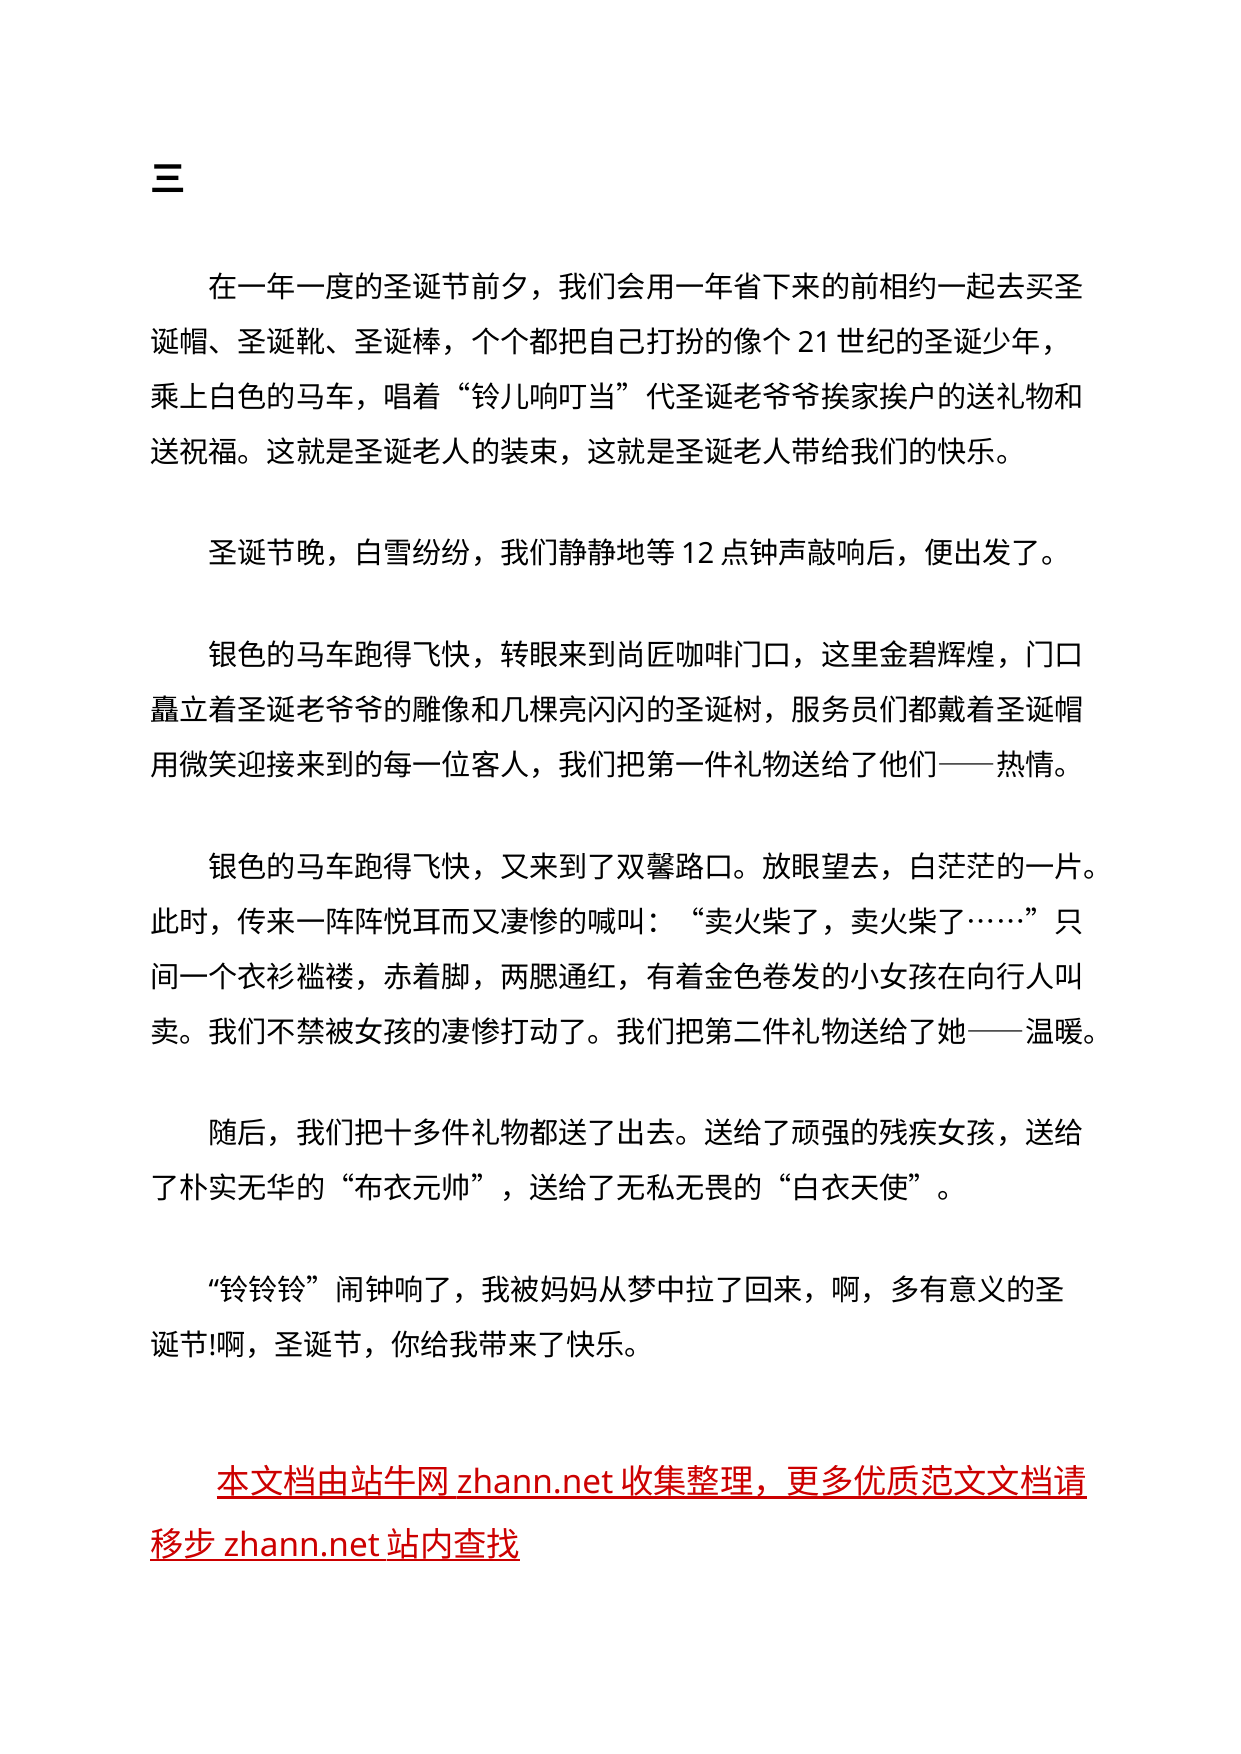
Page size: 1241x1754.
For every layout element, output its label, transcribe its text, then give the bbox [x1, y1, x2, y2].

text 随后，我们把十多件礼物都送了出去。送给了顽强的残疾女孩，送给了朴实无华的“布衣元帅”，送给了无私无畏的“白衣天使”。 [150, 1110, 1090, 1207]
text “铃铃铃”闹钟响了，我被妈妈从梦中拉了回来，啊，多有意义的圣诞节!啊，圣诞节，你给我带来了快乐。 [150, 1267, 1090, 1364]
text 银色的马车跑得飞快，又来到了双馨路口。放眼望去，白茫茫的一片。此时，传来一阵阵悦耳而又凄惨的喊叫：“卖火柴了，卖火柴了……”只间一个衣衫褴褛，赤着脚，两腮通红，有着金色卷发的小女孩在向行人叫卖。我们不禁被女孩的凄惨打动了。我们把第二件礼物送给了她——温暖。 [150, 843, 1090, 1051]
text 本文档由站牛网zhann.net收集整理，更多优质范文文档请移步zhann.net站内查找 [150, 1455, 1090, 1566]
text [150, 150, 1090, 201]
text 银色的马车跑得飞快，转眼来到尚匠咖啡门口，这里金碧辉煌，门口矗立着圣诞老爷爷的雕像和几棵亮闪闪的圣诞树，服务员们都戴着圣诞帽用微笑迎接来到的每一位客人，我们把第一件礼物送给了他们——热情。 [150, 632, 1090, 784]
text 在一年一度的圣诞节前夕，我们会用一年省下来的前相约一起去买圣诞帽、圣诞靴、圣诞棒，个个都把自己打扮的像个21世纪的圣诞少年，乘上白色的马车，唱着“铃儿响叮当”代圣诞老爷爷挨家挨户的送礼物和送祝福。这就是圣诞老人的装束，这就是圣诞老人带给我们的快乐。 [150, 263, 1090, 471]
text 圣诞节晚，白雪纷纷，我们静静地等12点钟声敲响后，便出发了。 [150, 530, 1090, 572]
